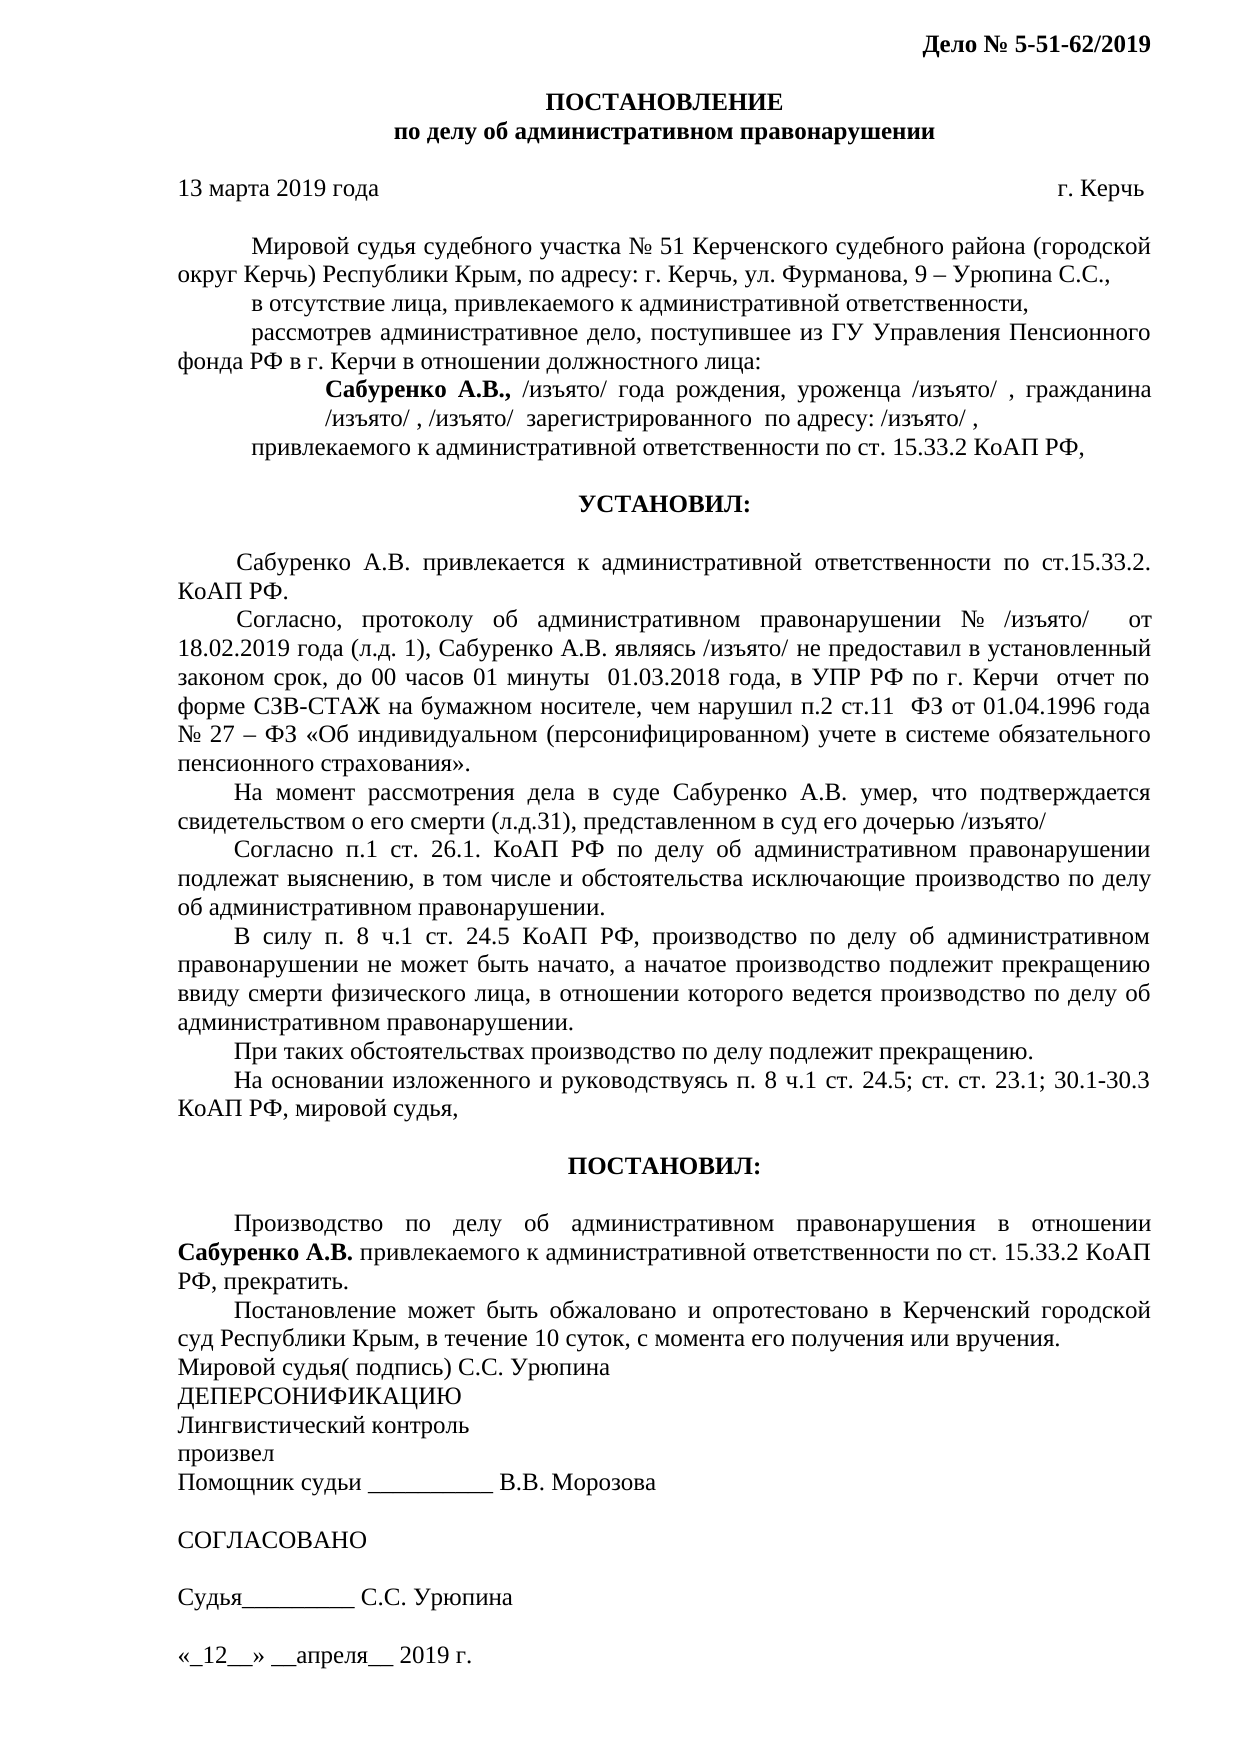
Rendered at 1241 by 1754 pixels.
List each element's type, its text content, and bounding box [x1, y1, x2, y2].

text Согласно, протоколу об административном правонарушении № /изъято/ от 18.02.2019 года (л.д. 1), Сабуренко А.В. являясь /изъято/ не предоставил в установленный законом срок, до 00 часов 01 минуты 01.03.2018 года, в УПР РФ по г. Керчи отчет по форме СЗВ-СТАЖ на бумажном носителе, чем нарушил п.2 ст.11 ФЗ от 01.04.1996 года № 27 – ФЗ «Об индивидуальном (персонифицированном) учете в системе обязательного пенсионного страхования». [177, 604, 1152, 777]
title Дело № 5-51-62/2019 [841, 29, 1152, 58]
text 13 марта 2019 года г. Керчь [177, 173, 1152, 202]
text Мировой судья( подпись) С.С. Урюпина [177, 1352, 1152, 1381]
text Производство по делу об административном правонарушения в отношении Сабуренко А.В. привлекаемого к административной ответственности по ст. 15.33.2 КоАП РФ, прекратить. [177, 1208, 1152, 1295]
text ДЕПЕРСОНИФИКАЦИЮ [177, 1381, 1152, 1410]
text в отсутствие лица, привлекаемого к административной ответственности, [177, 288, 1152, 317]
text Сабуренко А.В. привлекается к административной ответственности по ст.15.33.2. КоАП РФ. [177, 547, 1152, 604]
text На момент рассмотрения дела в суде Сабуренко А.В. умер, что подтверждается свидетельством о его смерти (л.д.31), представленном в суд его дочерью /изъято/ [177, 777, 1152, 834]
text Согласно п.1 ст. 26.1. КоАП РФ по делу об административном правонарушении подлежат выяснению, в том числе и обстоятельства исключающие производство по делу об административном правонарушении. [177, 834, 1152, 863]
text произвел [177, 1438, 1152, 1467]
text ПОСТАНОВИЛ: [177, 1151, 1152, 1180]
text привлекаемого к административной ответственности по ст. 15.33.2 КоАП РФ, [177, 432, 1152, 461]
text Согласно п.1 ст. 26.1. КоАП РФ по делу об административном правонарушении подлежат выяснению, в том числе и обстоятельства исключающие производство по делу об административном правонарушении. [177, 863, 1152, 921]
text СОГЛАСОВАНО [177, 1525, 1152, 1553]
text Лингвистический контроль [177, 1410, 1152, 1438]
text УСТАНОВИЛ: [177, 489, 1152, 518]
title по делу об административном правонарушении [177, 116, 1152, 144]
text Помощник судьи __________ В.В. Морозова [177, 1467, 1152, 1496]
text «_12__» __апреля__ 2019 г. [177, 1640, 1152, 1668]
text Постановление может быть обжаловано и опротестовано в Керченский городской суд Республики Крым, в течение 10 суток, с момента его получения или вручения. [177, 1295, 1152, 1352]
text На основании изложенного и руководствуясь п. 8 ч.1 ст. 24.5; ст. ст. 23.1; 30.1-30.3 КоАП РФ, мировой судья, [177, 1065, 1152, 1122]
text рассмотрев административное дело, поступившее из ГУ Управления Пенсионного фонда РФ в г. Керчи в отношении должностного лица: [177, 317, 1152, 374]
text Мировой судья судебного участка № 51 Керченского судебного района (городской округ Керчь) Республики Крым, по адресу: г. Керчь, ул. Фурманова, 9 – Урюпина С.С., [177, 231, 1152, 288]
text При таких обстоятельствах производство по делу подлежит прекращению. [177, 1036, 1152, 1065]
text Сабуренко А.В., /изъято/ года рождения, уроженца /изъято/ , гражданина /изъято/ , /изъято/ зарегистрированного по адресу: /изъято/ , [325, 374, 1152, 432]
text Судья_________ С.С. Урюпина [177, 1582, 1152, 1611]
text В силу п. 8 ч.1 ст. 24.5 КоАП РФ, производство по делу об административном правонарушении не может быть начато, а начатое производство подлежит прекращению ввиду смерти физического лица, в отношении которого ведется производство по делу об административном правонарушении. [177, 921, 1152, 1036]
title ПОСТАНОВЛЕНИЕ [177, 87, 1152, 116]
